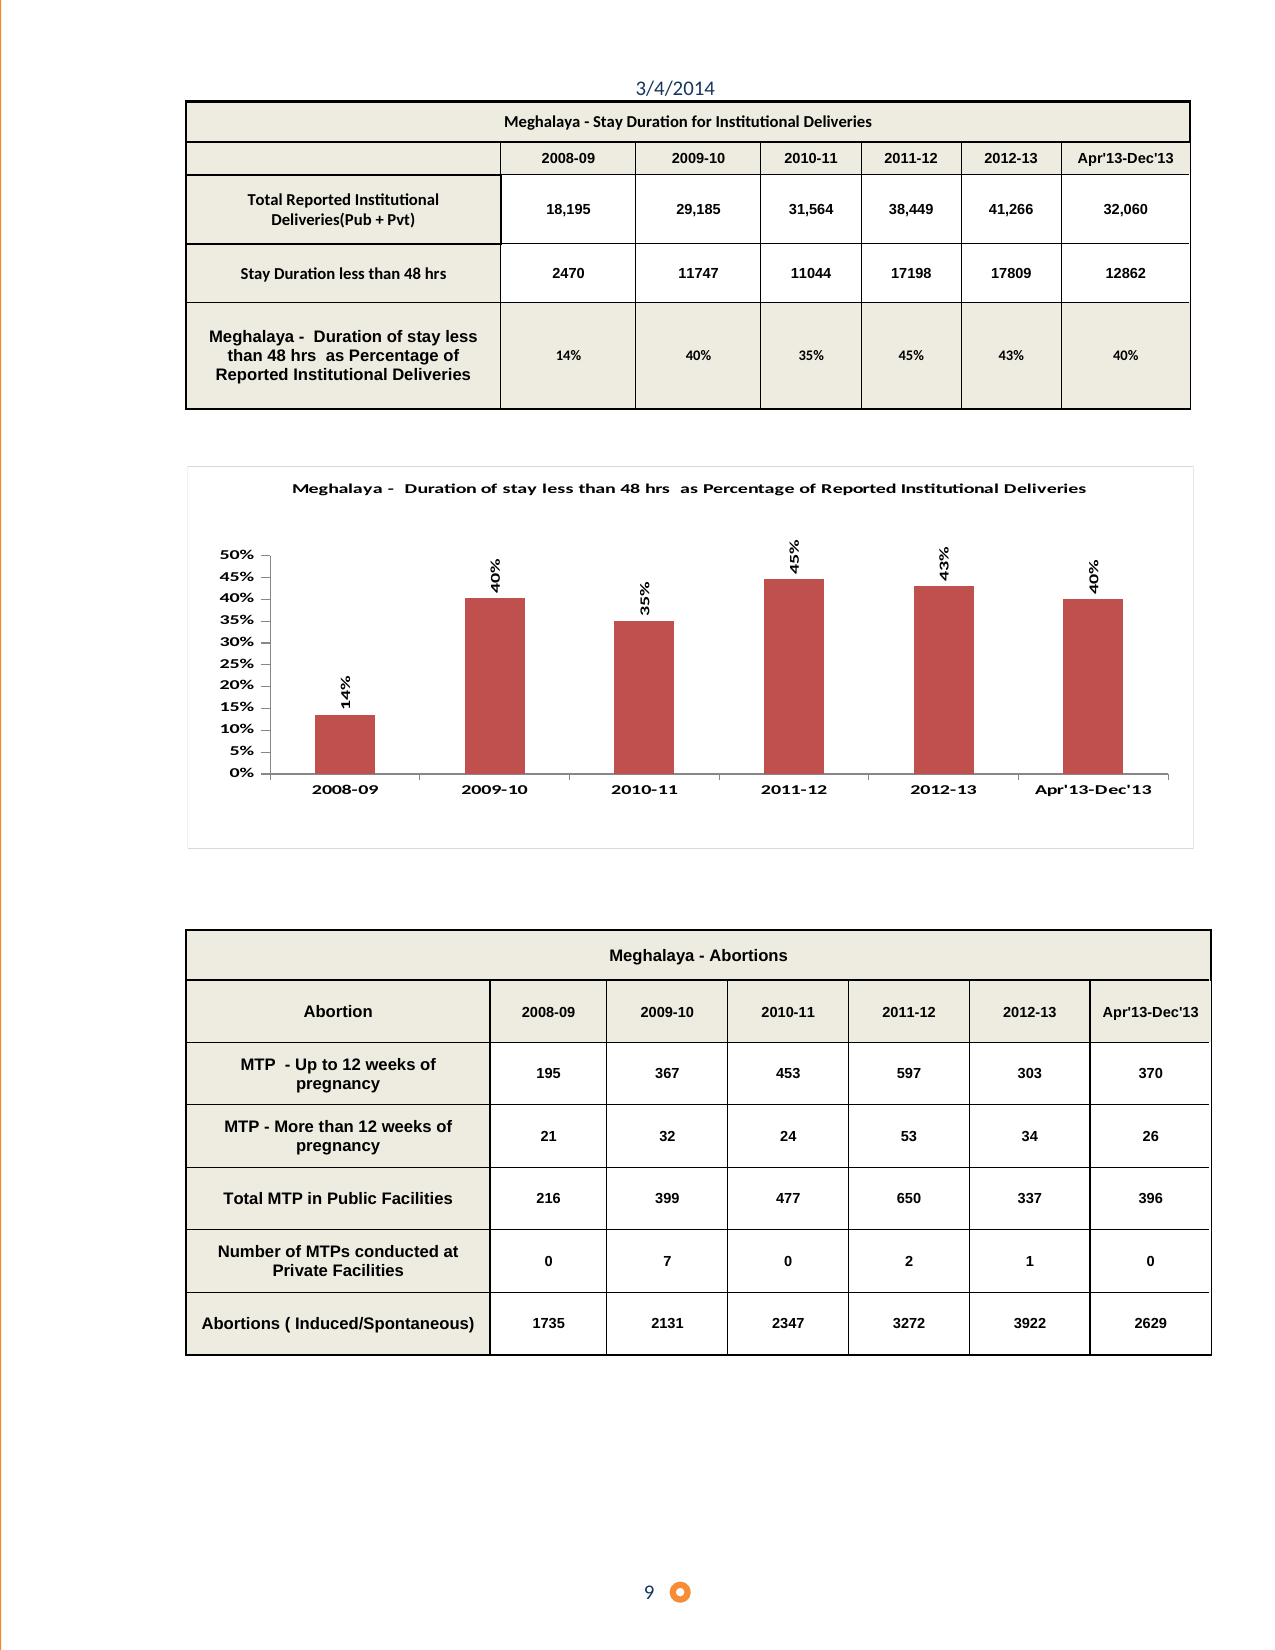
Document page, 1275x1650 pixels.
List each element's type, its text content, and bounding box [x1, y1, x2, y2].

table_cell 2009-10 [636, 143, 760, 174]
table_cell 29,185 [636, 175, 760, 243]
table_cell Apr'13-Dec'13 [1091, 979, 1211, 1042]
table_cell 477 [728, 1168, 848, 1229]
table_cell 2 [849, 1230, 969, 1292]
table_cell 2011-12 [862, 143, 961, 174]
table_cell 21 [491, 1105, 606, 1167]
table_cell 17809 [962, 244, 1061, 302]
table_cell 396 [1091, 1167, 1211, 1229]
table_cell 2347 [728, 1293, 848, 1354]
table_cell [187, 143, 500, 174]
table_header Meghalaya - Stay Duration for Institutional Deliveries [187, 103, 1189, 141]
table_cell 45% [862, 303, 961, 408]
table_cell Abortions ( Induced/Spontaneous) [187, 1293, 489, 1354]
table_cell 40% [1062, 302, 1190, 408]
table_cell Number of MTPs conducted at Private Facilities [187, 1230, 489, 1292]
table_cell 31,564 [761, 175, 861, 243]
table_cell 14% [501, 303, 635, 408]
table_cell Apr'13-Dec'13 [1062, 143, 1190, 174]
table_cell 2010-11 [728, 981, 848, 1042]
table_cell 399 [607, 1168, 727, 1229]
table_cell 2131 [607, 1293, 727, 1354]
table_cell 11044 [761, 244, 861, 302]
table_cell 2012-13 [962, 143, 1061, 174]
table_cell Stay Duration less than 48 hrs [187, 245, 500, 302]
table_cell 40% [636, 303, 760, 408]
table_cell 597 [849, 1043, 969, 1104]
table_cell Abortion [187, 981, 489, 1042]
table_cell 2009-10 [607, 981, 727, 1042]
table_cell 370 [1091, 1042, 1211, 1104]
table_cell 650 [849, 1168, 969, 1229]
table_cell 32 [607, 1105, 727, 1167]
table_cell MTP - Up to 12 weeks of pregnancy [187, 1043, 489, 1104]
table_header Meghalaya - Abortions [187, 931, 1210, 979]
table_cell 1735 [491, 1293, 606, 1354]
table_cell 2008-09 [491, 981, 606, 1042]
table_cell 2008-09 [501, 143, 635, 174]
table_cell 53 [849, 1105, 969, 1167]
table_cell 2629 [1091, 1292, 1211, 1354]
table_cell Total MTP in Public Facilities [187, 1168, 489, 1229]
table_cell 1 [970, 1230, 1089, 1292]
table_cell 337 [970, 1168, 1089, 1229]
table_cell 195 [491, 1043, 606, 1104]
table_cell 2470 [501, 244, 635, 302]
table_cell 7 [607, 1230, 727, 1292]
table_cell 32,060 [1062, 174, 1190, 243]
table_cell 43% [962, 303, 1061, 408]
table_cell 303 [970, 1043, 1089, 1104]
table_cell 0 [491, 1230, 606, 1292]
table_cell 38,449 [862, 175, 961, 243]
table_cell 216 [491, 1168, 606, 1229]
table_cell Meghalaya - Duration of stay less than 48 hrs as Percentage of Reported Institutional Deliveries [187, 303, 500, 408]
table_cell 0 [728, 1230, 848, 1292]
table_cell 453 [728, 1043, 848, 1104]
table_cell 367 [607, 1043, 727, 1104]
table_cell 41,266 [962, 175, 1061, 243]
table_cell 26 [1091, 1104, 1211, 1167]
table_cell 34 [970, 1105, 1089, 1167]
table_cell 12862 [1062, 243, 1190, 302]
table_cell 35% [761, 303, 861, 408]
table_cell 3272 [849, 1293, 969, 1354]
table_cell Total Reported Institutional Deliveries(Pub + Pvt) [187, 176, 500, 243]
table_cell MTP - More than 12 weeks of pregnancy [187, 1105, 489, 1167]
table_cell 11747 [636, 244, 760, 302]
table_cell 0 [1091, 1229, 1211, 1292]
table_cell 24 [728, 1105, 848, 1167]
table_cell 3922 [970, 1293, 1089, 1354]
table_cell 2011-12 [849, 981, 969, 1042]
table_cell 18,195 [502, 175, 635, 243]
table_cell 2010-11 [761, 143, 861, 174]
table_cell 2012-13 [970, 981, 1089, 1042]
table_cell 17198 [862, 244, 961, 302]
